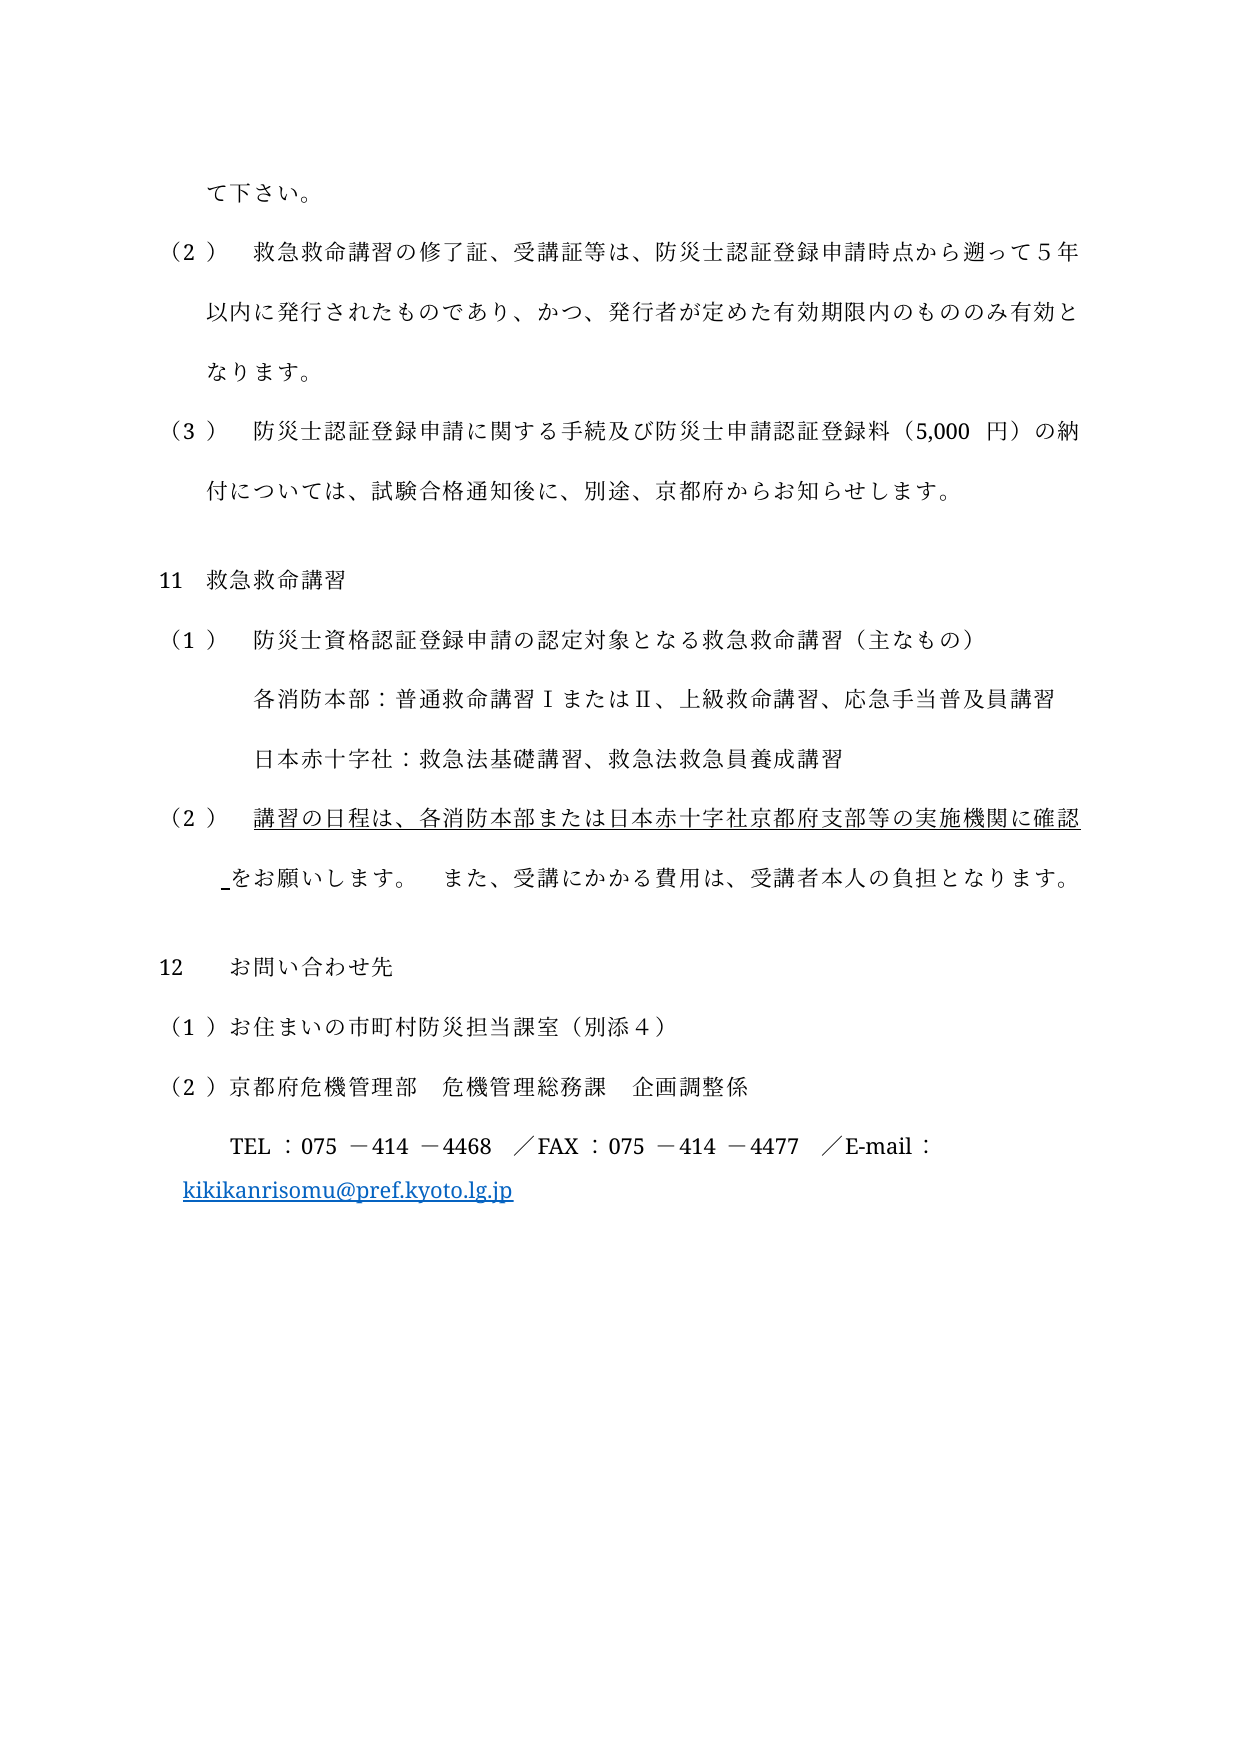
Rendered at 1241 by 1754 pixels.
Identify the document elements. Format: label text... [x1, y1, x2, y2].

text （2）京都府危機管理部 危機管理総務課 企画調整係 [159, 1056, 1095, 1115]
text 12 お問い合わせ先 [156, 937, 1095, 996]
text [159, 162, 1095, 222]
text 11 救急救命講習 [159, 549, 1095, 609]
text 日本赤十字社：救急法基礎講習、救急法救急員養成講習 [159, 728, 1095, 788]
text 各消防本部：普通救命講習ⅠまたはⅡ、上級救命講習、応急手当普及員講習 [159, 668, 1095, 728]
text TEL：075－414－4468／FAX：075－414－4477／E-mail：kikikanrisomu@pref.kyoto.lg.jp [156, 1115, 1095, 1205]
text （2） 救急救命講習の修了証、受講証等は、防災士認証登録申請時点から遡って５年以内に発行されたものであり、かつ、発行者が定めた有効期限内のもののみ有効となります。 [159, 222, 1095, 400]
text （1）お住まいの市町村防災担当課室（別添４） [159, 996, 1095, 1056]
text （2） 講習の日程は、各消防本部または日本赤十字社京都府支部等の実施機関に確認をお願いします。 また、受講にかかる費用は、受講者本人の負担となります。 [159, 788, 1095, 907]
text （3） 防災士認証登録申請に関する手続及び防災士申請認証登録料（5,000円）の納付については、試験合格通知後に、別途、京都府からお知らせします。 [159, 400, 1095, 519]
text （1） 防災士資格認証登録申請の認定対象となる救急救命講習（主なもの） [159, 609, 1095, 668]
